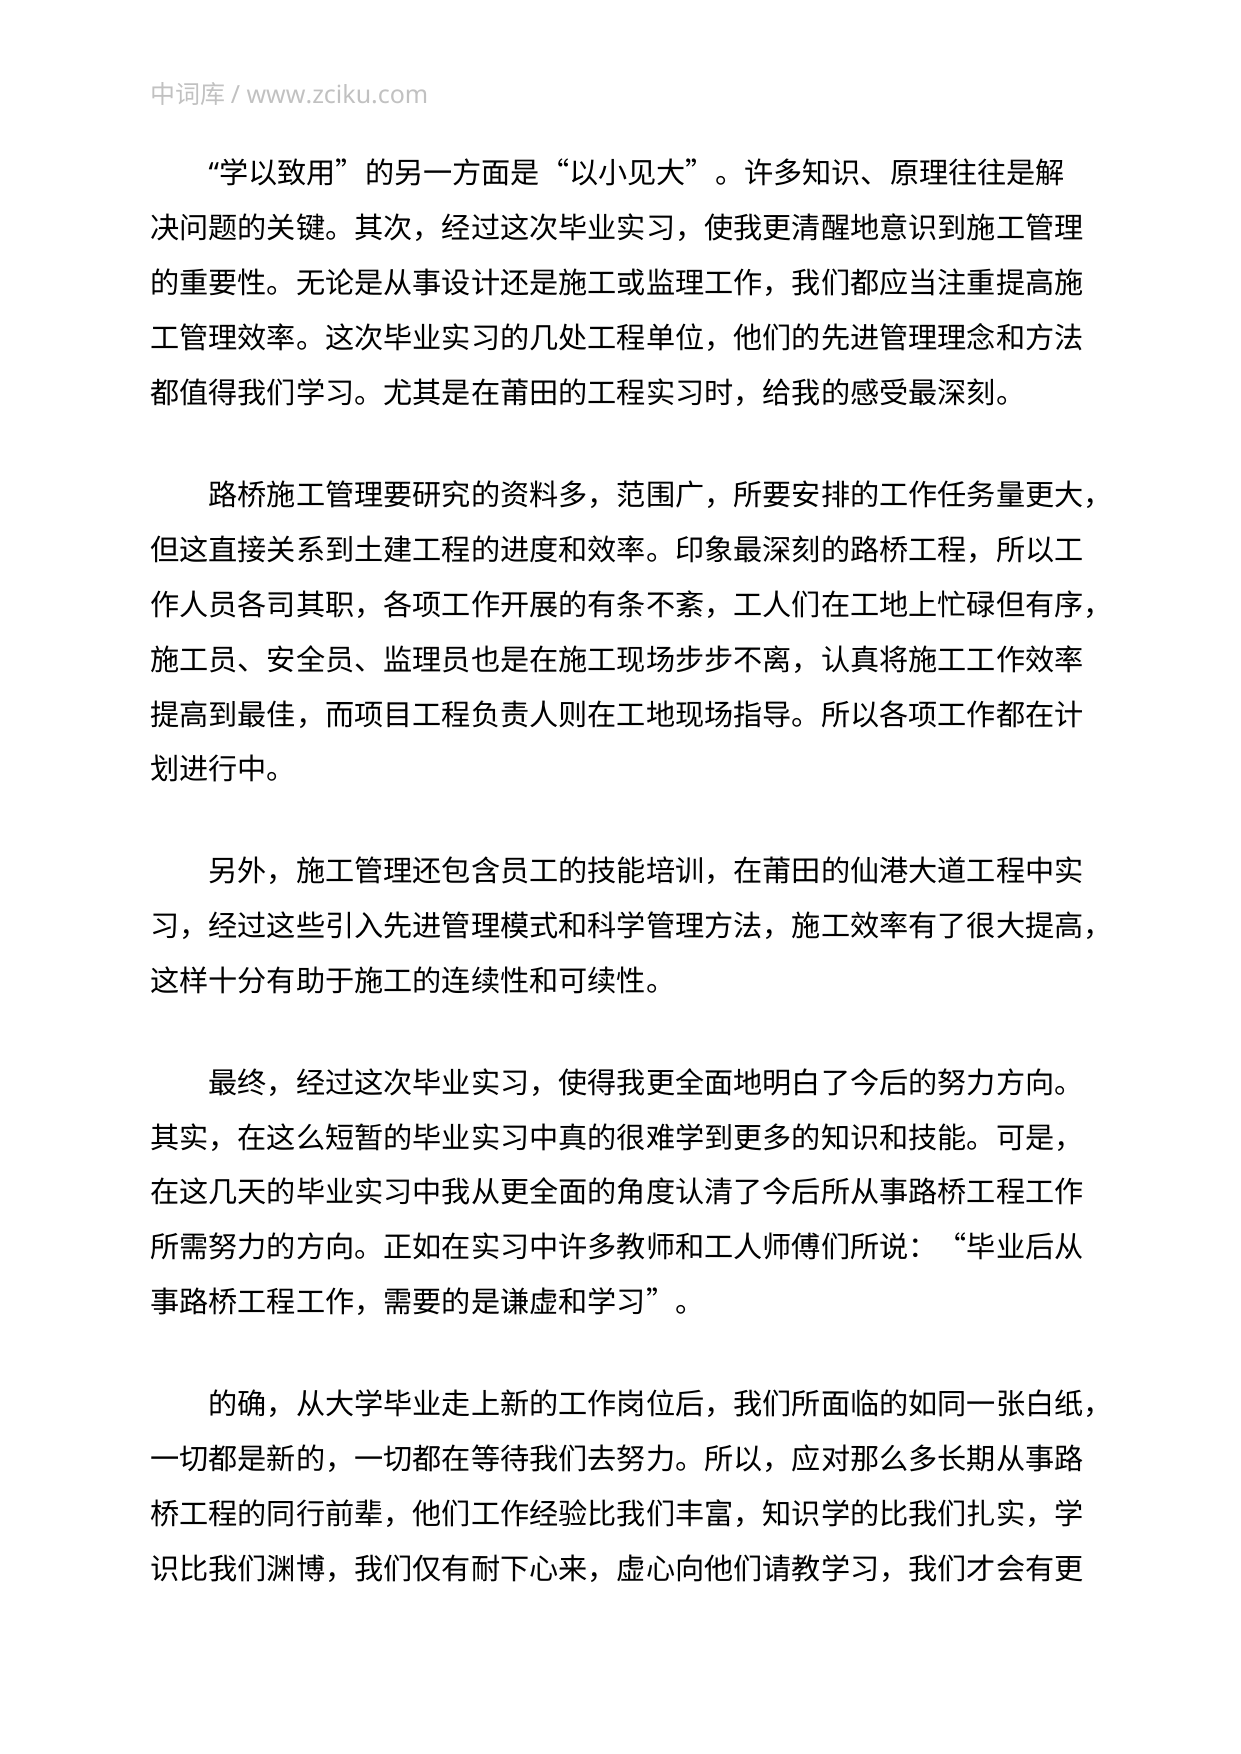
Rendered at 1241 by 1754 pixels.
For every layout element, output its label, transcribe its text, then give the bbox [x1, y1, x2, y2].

text 另外，施工管理还包含员工的技能培训，在莆田的仙港大道工程中实习，经过这些引入先进管理模式和科学管理方法，施工效率有了很大提高，这样十分有助于施工的连续性和可续性。 [150, 848, 1090, 1000]
text 路桥施工管理要研究的资料多，范围广，所要安排的工作任务量更大，但这直接关系到土建工程的进度和效率。印象最深刻的路桥工程，所以工作人员各司其职，各项工作开展的有条不紊，工人们在工地上忙碌但有序，施工员、安全员、监理员也是在施工现场步步不离，认真将施工工作效率提高到最佳，而项目工程负责人则在工地现场指导。所以各项工作都在计划进行中。 [150, 471, 1090, 788]
text 最终，经过这次毕业实习，使得我更全面地明白了今后的努力方向。其实，在这么短暂的毕业实习中真的很难学到更多的知识和技能。可是，在这几天的毕业实习中我从更全面的角度认清了今后所从事路桥工程工作所需努力的方向。正如在实习中许多教师和工人师傅们所说：“毕业后从事路桥工程工作，需要的是谦虚和学习”。 [150, 1059, 1090, 1321]
text “学以致用”的另一方面是“以小见大”。许多知识、原理往往是解决问题的关键。其次，经过这次毕业实习，使我更清醒地意识到施工管理的重要性。无论是从事设计还是施工或监理工作，我们都应当注重提高施工管理效率。这次毕业实习的几处工程单位，他们的先进管理理念和方法都值得我们学习。尤其是在莆田的工程实习时，给我的感受最深刻。 [150, 150, 1090, 412]
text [150, 1381, 1090, 1588]
